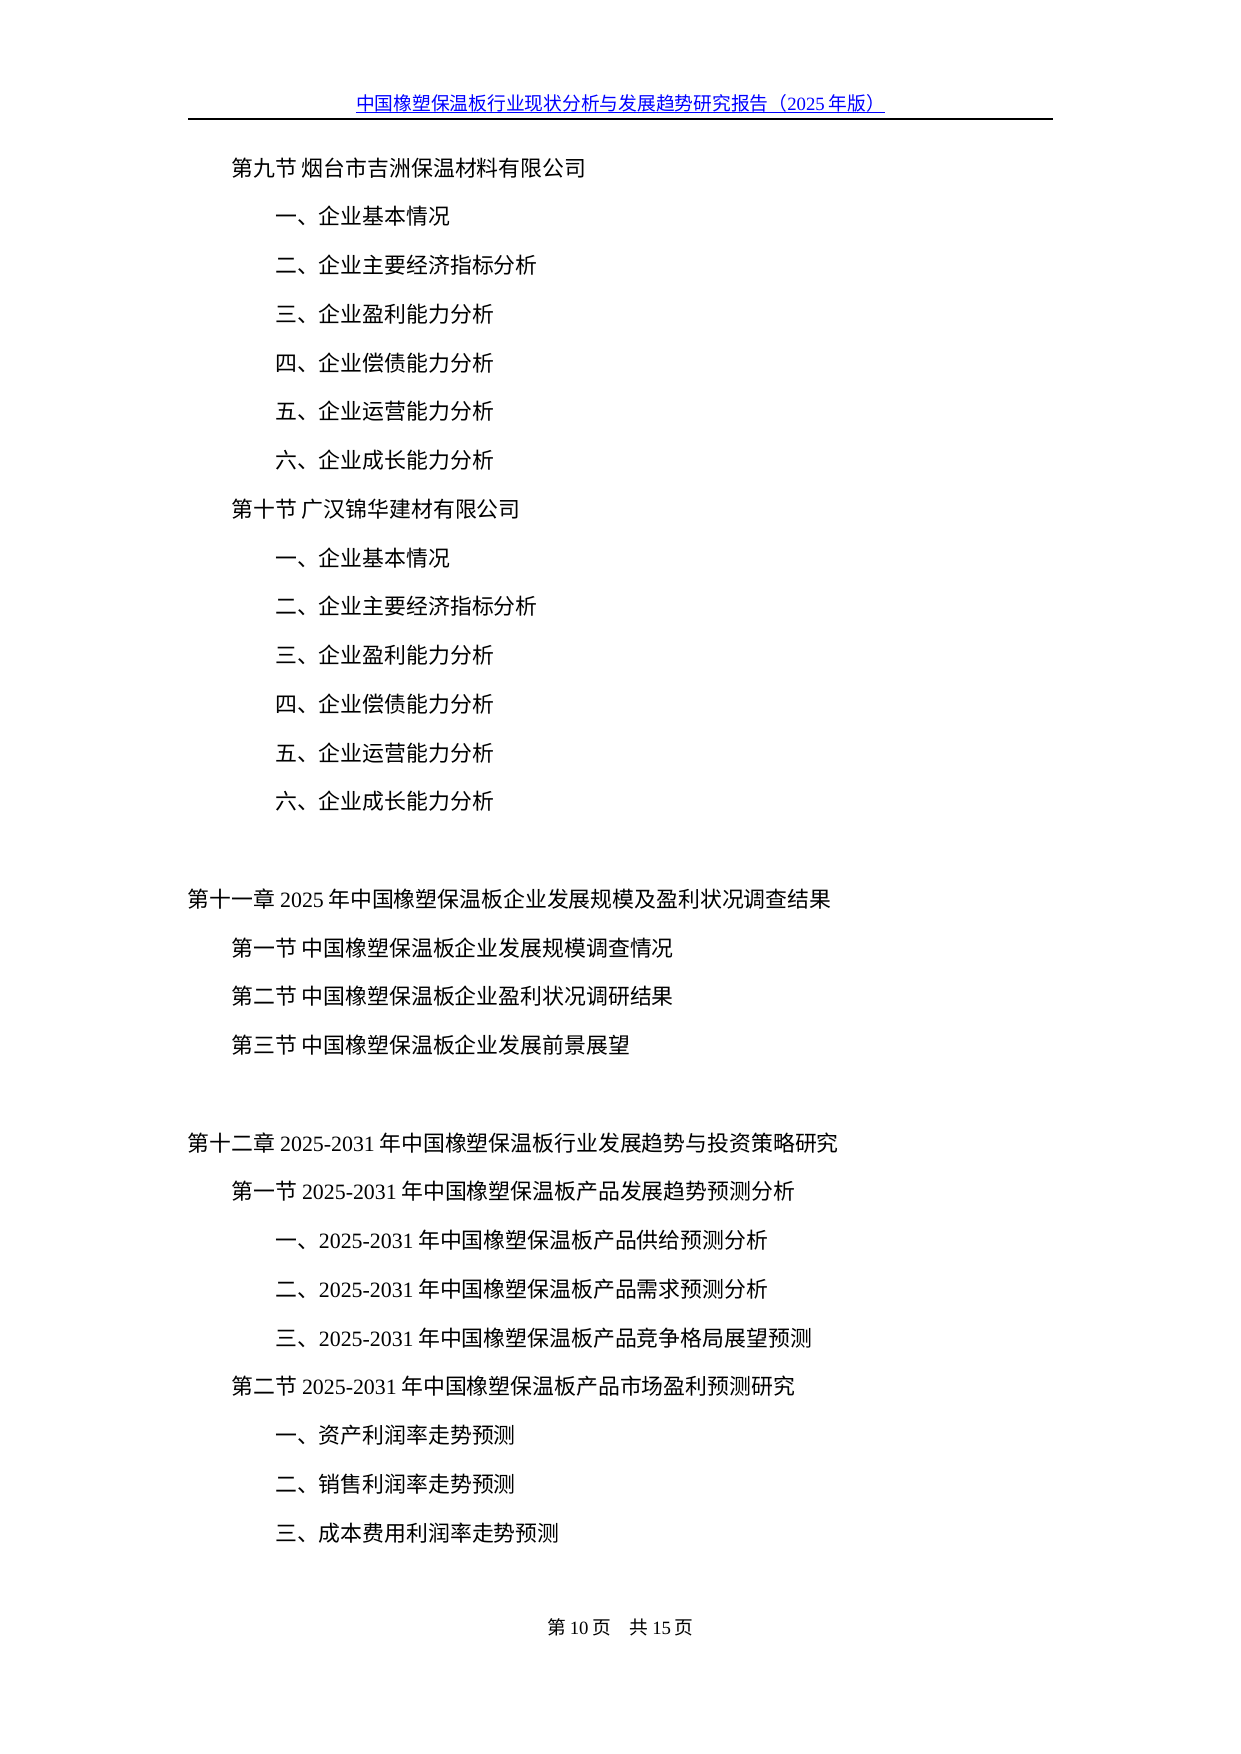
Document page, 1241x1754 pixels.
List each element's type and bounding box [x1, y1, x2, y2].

text [187, 150, 1053, 1548]
